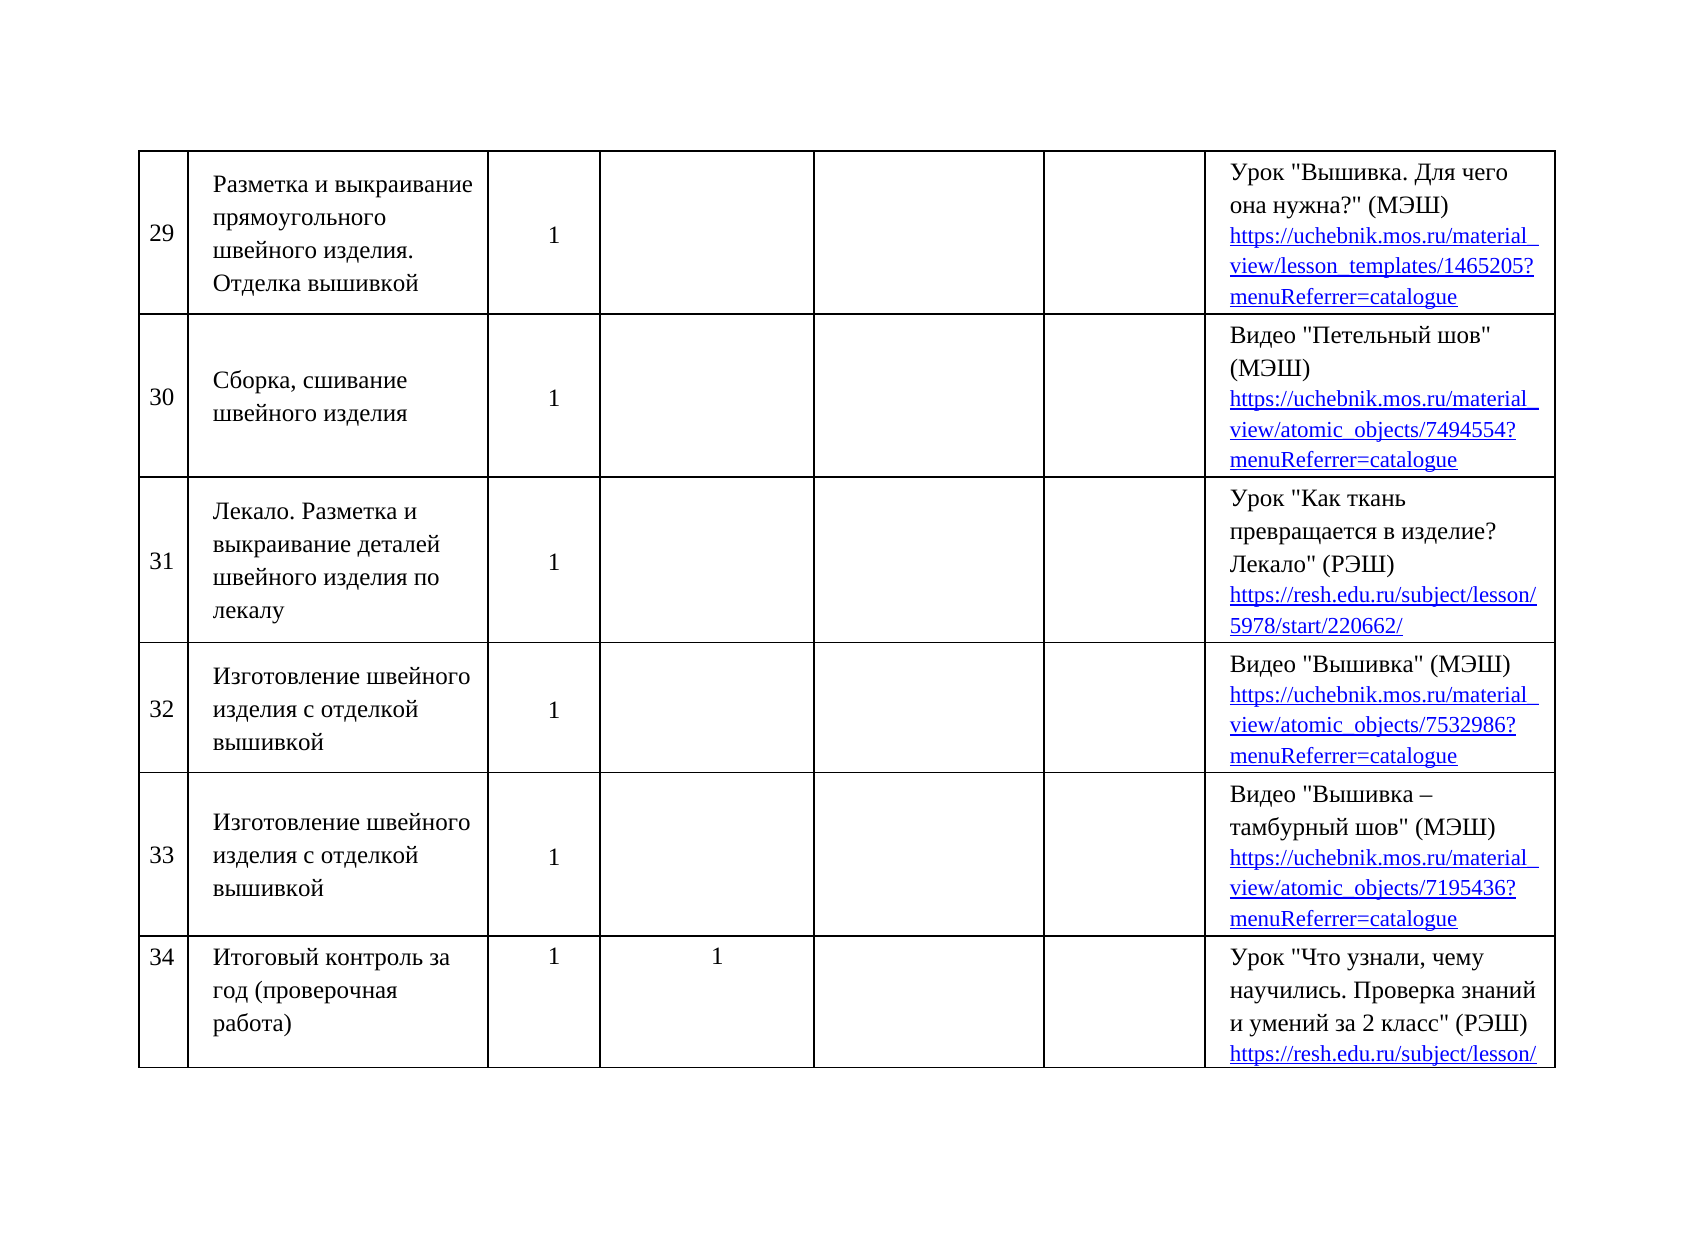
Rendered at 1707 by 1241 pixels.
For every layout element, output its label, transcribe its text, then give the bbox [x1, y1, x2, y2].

table_cell 1 [489, 773, 599, 935]
table_cell [1045, 773, 1204, 935]
table_cell [815, 937, 1043, 1067]
table_cell [815, 152, 1043, 313]
table_cell Разметка и выкраивание прямоугольного швейного изделия. Отделка вышивкой [189, 152, 487, 313]
table_cell [601, 773, 813, 935]
table_cell [815, 643, 1043, 772]
table_cell 1 [489, 478, 599, 642]
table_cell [189, 937, 487, 1067]
table_cell [815, 315, 1043, 476]
table_cell [815, 773, 1043, 935]
table_cell 34 [140, 937, 187, 1067]
table_cell [601, 478, 813, 642]
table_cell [1206, 937, 1554, 1067]
table_cell 1 [489, 937, 599, 1067]
table_cell [1045, 315, 1204, 476]
table_cell [1045, 643, 1204, 772]
table_cell [601, 152, 813, 313]
table_cell Видео "Вышивка – тамбурный шов" (МЭШ) https://uchebnik.mos.ru/material_view/atomic_objects/7195436?menuReferrer=catalogue [1206, 773, 1554, 935]
table_cell 33 [140, 773, 187, 935]
table_cell 1 [489, 643, 599, 772]
table_cell 1 [601, 937, 813, 1067]
table_cell Сборка, сшивание швейного изделия [189, 315, 487, 476]
table_cell [601, 315, 813, 476]
table_cell [1045, 937, 1204, 1067]
table_cell 1 [489, 315, 599, 476]
table_cell Видео "Петельный шов" (МЭШ) https://uchebnik.mos.ru/material_view/atomic_objects/7494554?menuReferrer=catalogue [1206, 315, 1554, 476]
table_cell Видео "Вышивка" (МЭШ) https://uchebnik.mos.ru/material_view/atomic_objects/7532986?menuReferrer=catalogue [1206, 643, 1554, 772]
table_cell [1045, 152, 1204, 313]
table_cell Урок "Как ткань превращается в изделие? Лекало" (РЭШ) https://resh.edu.ru/subject/lesson/5978/start/220662/ [1206, 478, 1554, 642]
table_cell 29 [140, 152, 187, 313]
table_cell 32 [140, 643, 187, 772]
table_cell [815, 478, 1043, 642]
table_cell 31 [140, 478, 187, 642]
table_cell 1 [489, 152, 599, 313]
table_cell 30 [140, 315, 187, 476]
table_cell [1045, 478, 1204, 642]
table_cell Изготовление швейного изделия с отделкой вышивкой [189, 643, 487, 772]
table_cell Лекало. Разметка и выкраивание деталей швейного изделия по лекалу [189, 478, 487, 642]
table_cell Урок "Вышивка. Для чего она нужна?" (МЭШ) https://uchebnik.mos.ru/material_view/lesson_templates/1465205?menuReferrer=catalogue [1206, 152, 1554, 313]
table_cell [601, 643, 813, 772]
table_cell Изготовление швейного изделия с отделкой вышивкой [189, 773, 487, 935]
